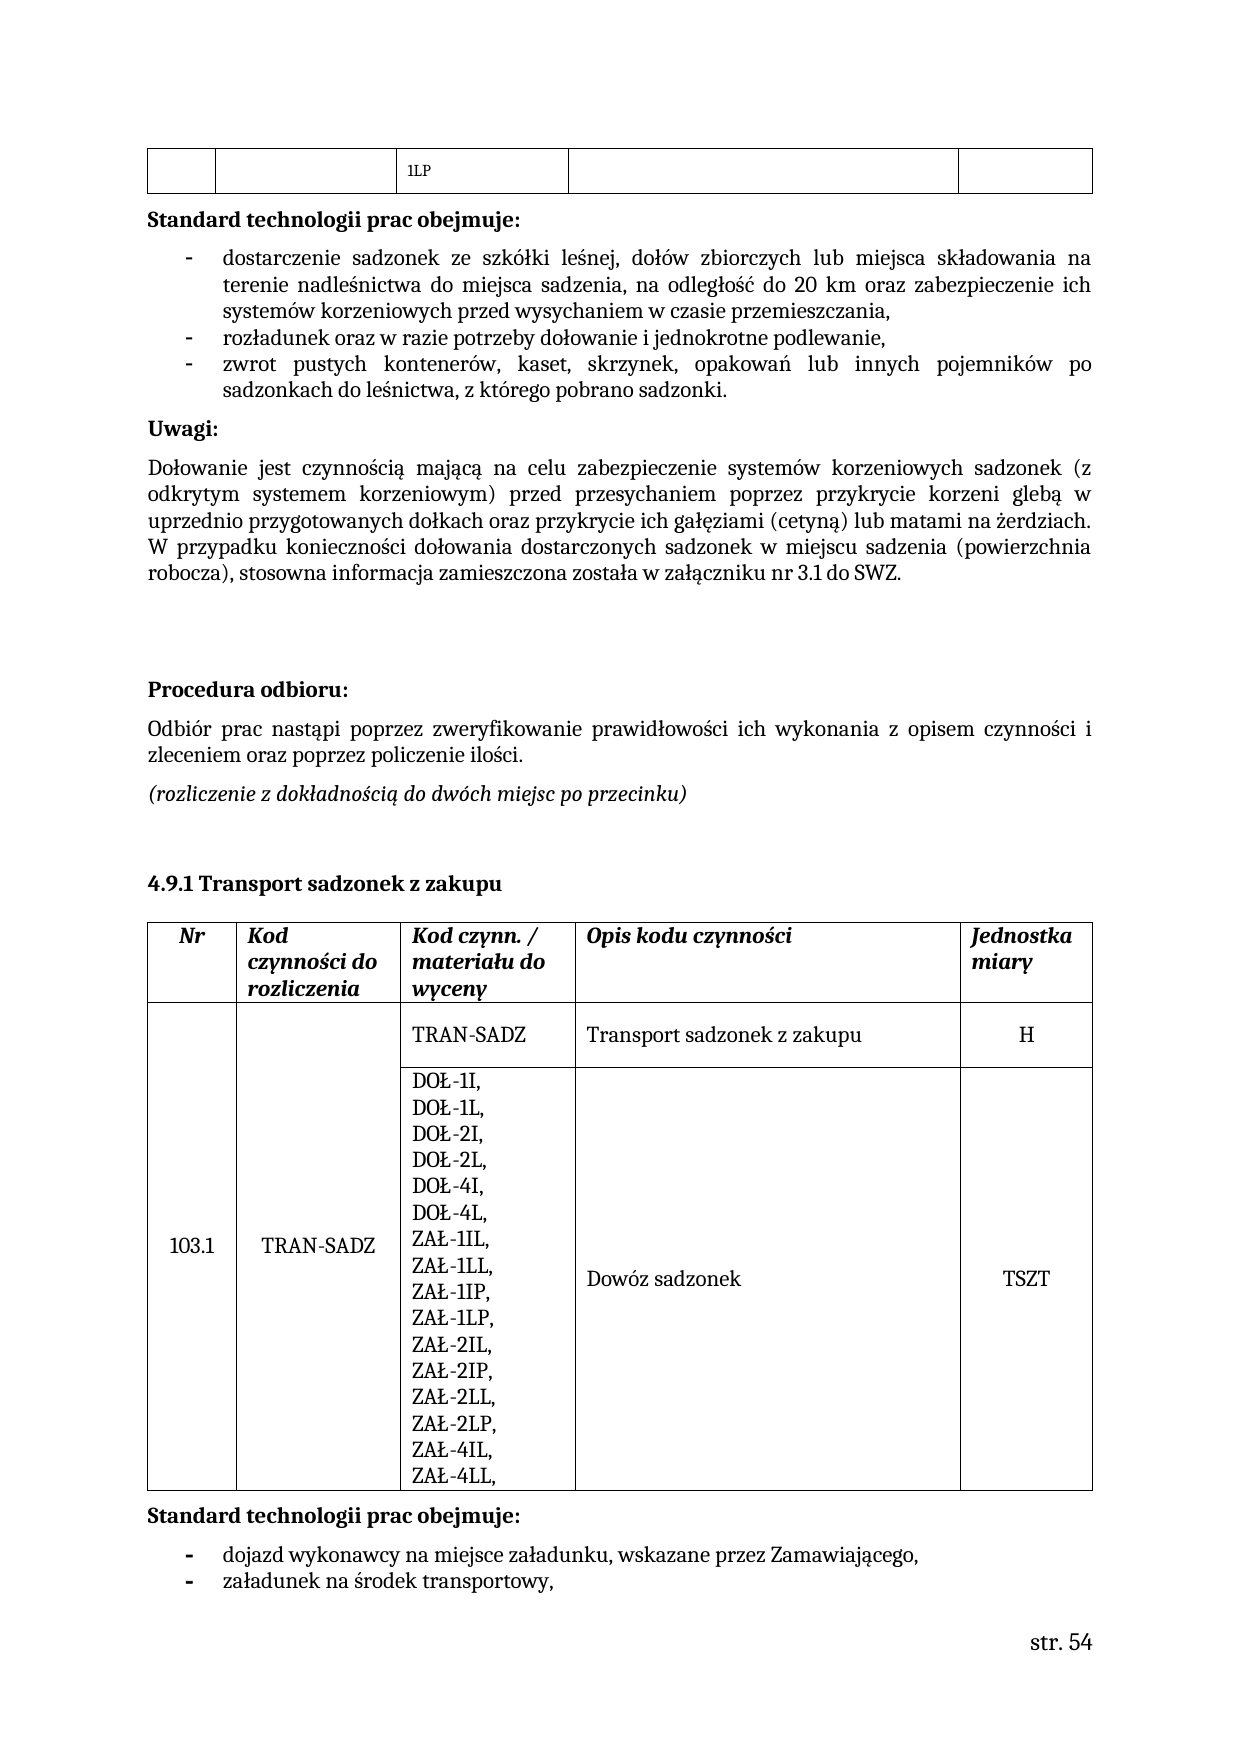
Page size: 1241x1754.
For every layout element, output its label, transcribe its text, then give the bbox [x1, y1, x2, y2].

list zwrot pustych kontenerów, kaset, skrzynek, opakowań lub innych pojemników po sadzonkach do leśnictwa, z którego pobrano sadzonki. [185, 351, 1093, 403]
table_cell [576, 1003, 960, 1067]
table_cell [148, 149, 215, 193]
text Uwagi: [148, 416, 1093, 442]
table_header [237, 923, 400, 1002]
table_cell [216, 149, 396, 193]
list dojazd wykonawcy na miejsce załadunku, wskazane przez Zamawiającego, [185, 1542, 1093, 1568]
list rozładunek oraz w razie potrzeby dołowanie i jednokrotne podlewanie, [185, 324, 1093, 351]
text Odbiór prac nastąpi poprzez zweryfikowanie prawidłowości ich wykonania z opisem czynności i zleceniem oraz poprzez policzenie ilości. [148, 716, 1093, 768]
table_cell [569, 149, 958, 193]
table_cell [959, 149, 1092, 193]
text Procedura odbioru: [148, 677, 1093, 703]
list dostarczenie sadzonek ze szkółki leśnej, dołów zbiorczych lub miejsca składowania na terenie nadleśnictwa do miejsca sadzenia, na odległość do 20 km oraz zabezpieczenie ich systemów korzeniowych przed wysychaniem w czasie przemieszczania, [185, 245, 1093, 324]
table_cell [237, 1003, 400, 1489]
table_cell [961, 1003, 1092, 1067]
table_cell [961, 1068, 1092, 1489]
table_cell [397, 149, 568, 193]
text Dołowanie jest czynnością mającą na celu zabezpieczenie systemów korzeniowych sadzonek (z odkrytym systemem korzeniowym) przed przesychaniem poprzez przykrycie korzeni glebą w uprzednio przygotowanych dołkach oraz przykrycie ich gałęziami (cetyną) lub matami na żerdziach. W przypadku konieczności dołowania dostarczonych sadzonek w miejscu sadzenia (powierzchnia robocza), stosowna informacja zamieszczona została w załączniku nr 3.1 do SWZ. [148, 455, 1093, 586]
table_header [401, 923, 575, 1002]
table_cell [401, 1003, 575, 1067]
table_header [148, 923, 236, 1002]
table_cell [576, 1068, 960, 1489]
text 4.9.1 Transport sadzonek z zakupu [148, 871, 1093, 897]
text Standard technologii prac obejmuje: [148, 1503, 1093, 1529]
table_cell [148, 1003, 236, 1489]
list załadunek na środek transportowy, [185, 1568, 1093, 1595]
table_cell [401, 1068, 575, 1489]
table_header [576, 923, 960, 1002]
text (rozliczenie z dokładnością do dwóch miejsc po przecinku) [148, 781, 1093, 807]
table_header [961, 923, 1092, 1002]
text Standard technologii prac obejmuje: [148, 206, 1093, 233]
